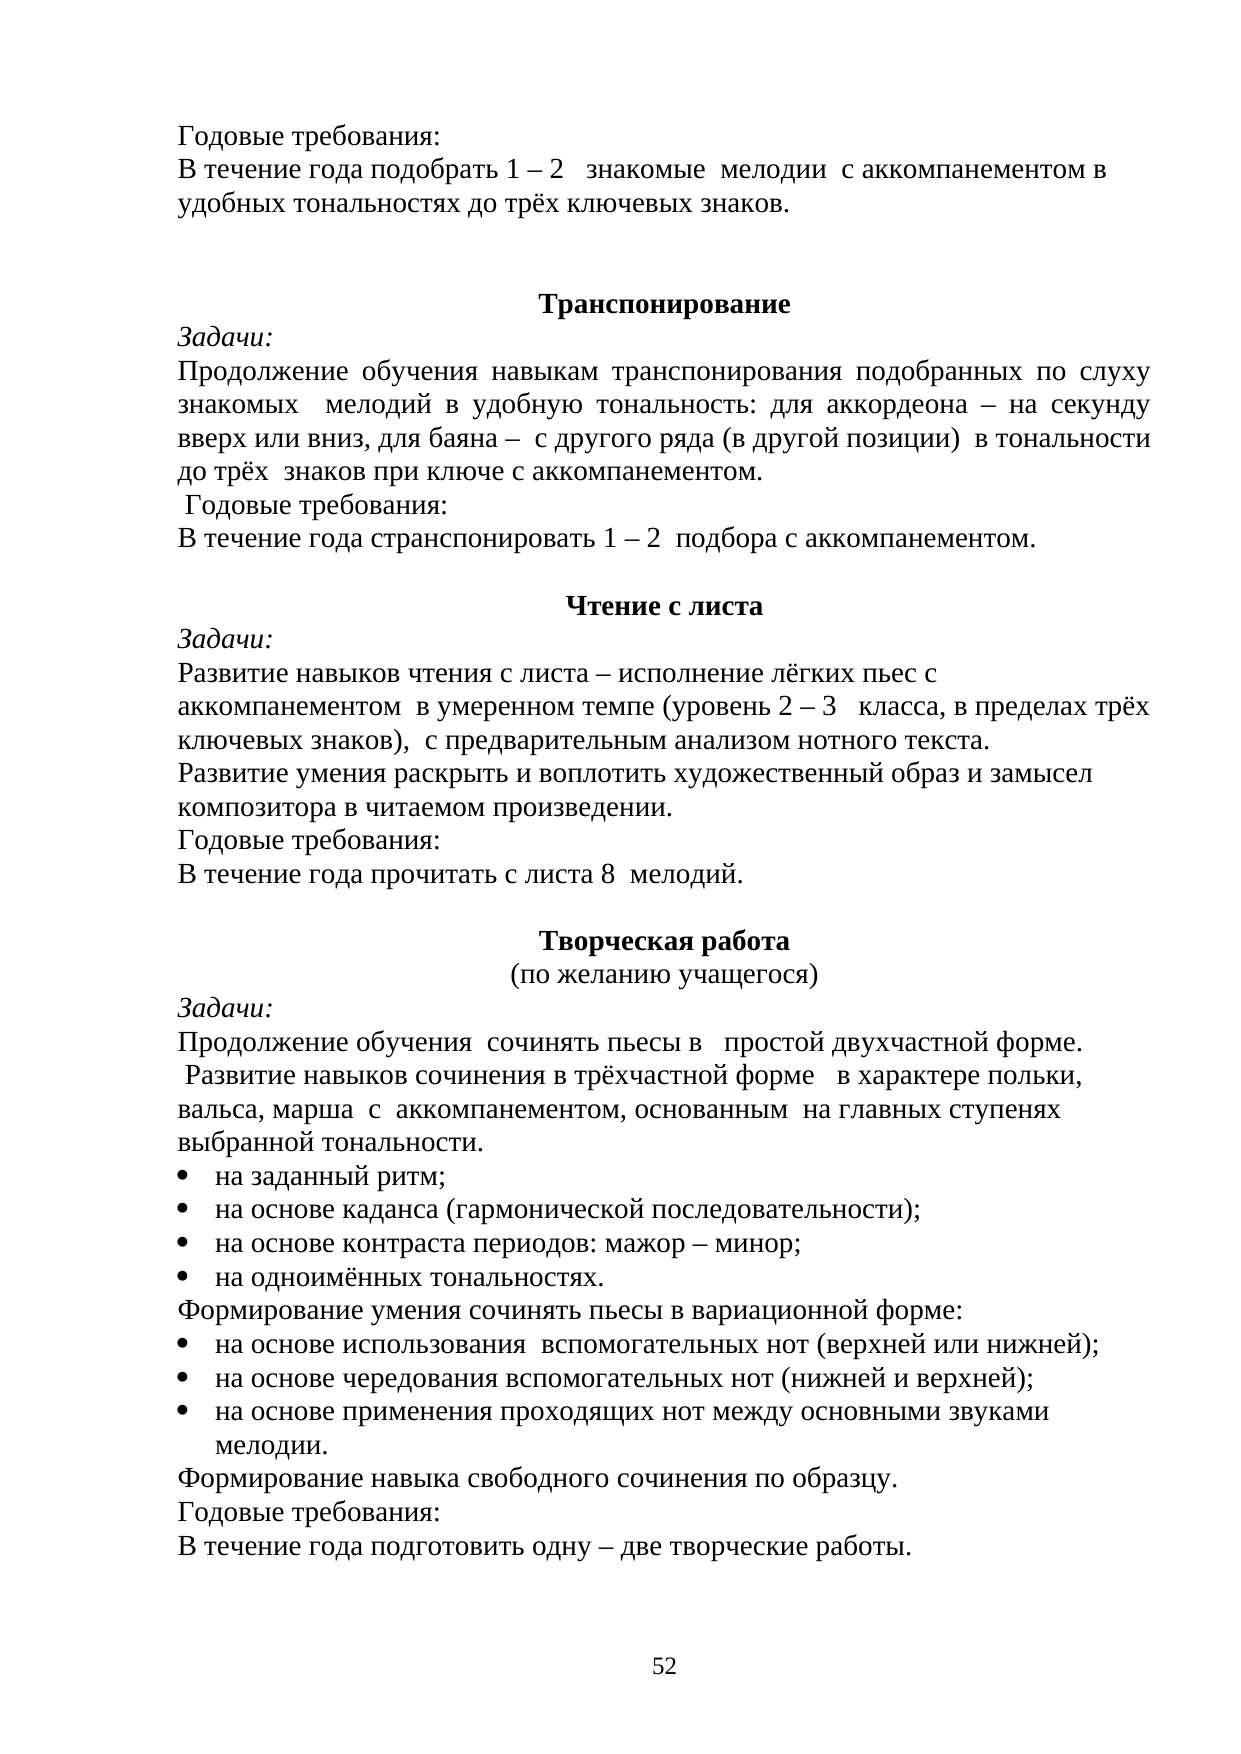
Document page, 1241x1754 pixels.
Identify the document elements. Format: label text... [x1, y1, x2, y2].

text В течение года подготовить одну – две творческие работы. [177, 1528, 1152, 1561]
text Годовые требования: [177, 1494, 1152, 1528]
list на основе применения проходящих нот между основными звуками мелодии. [177, 1393, 1152, 1461]
text Годовые требования: [177, 487, 1152, 521]
list на основе чередования вспомогательных нот (нижней и верхней); [177, 1360, 1152, 1393]
text Формирование умения сочинять пьесы в вариационной форме: [177, 1292, 1152, 1326]
text Продолжение обучения навыкам транспонирования подобранных по слуху знакомых мелодий в удобную тональность: для аккордеона – на секунду вверх или вниз, для баяна – с другого ряда (в другой позиции) в тональности до трёх знаков при ключе с аккомпанементом. [177, 353, 1152, 487]
list Творческая работа [177, 923, 1152, 957]
text В течение года странспонировать 1 – 2 подбора с аккомпанементом. [177, 521, 1152, 554]
text Чтение с листа [177, 588, 1152, 621]
list на основе каданса (гармонической последовательности); [177, 1192, 1152, 1225]
text Продолжение обучения сочинять пьесы в простой двухчастной форме. [177, 1024, 1152, 1057]
list на одноимённых тональностях. [177, 1259, 1152, 1292]
list В течение года прочитать с листа 8 мелодий. [177, 856, 1152, 889]
text В течение года подобрать 1 – 2 знакомые мелодии с аккомпанементом в удобных тональностях до трёх ключевых знаков. [177, 152, 1152, 219]
list на основе использования вспомогательных нот (верхней или нижней); [177, 1326, 1152, 1360]
text Годовые требования: [177, 822, 1152, 856]
list на основе контраста периодов: мажор – минор; [177, 1225, 1152, 1259]
text Задачи: [177, 319, 1152, 353]
text Транспонирование [177, 286, 1152, 319]
text Развитие навыков сочинения в трёхчастной форме в характере польки, вальса, марша с аккомпанементом, основанным на главных ступенях выбранной тональности. [177, 1057, 1152, 1158]
list на заданный ритм; [177, 1158, 1152, 1192]
list (по желанию учащегося) [177, 957, 1152, 990]
text Задачи: [177, 621, 1152, 655]
text Развитие умения раскрыть и воплотить художественный образ и замысел композитора в читаемом произведении. [177, 755, 1152, 822]
list Формирование навыка свободного сочинения по образцу. [177, 1461, 1152, 1494]
text Задачи: [177, 990, 1152, 1024]
text Развитие навыков чтения с листа – исполнение лёгких пьес с аккомпанементом в умеренном темпе (уровень 2 – 3 класса, в пределах трёх ключевых знаков), с предварительным анализом нотного текста. [177, 655, 1152, 755]
text Годовые требования: [177, 118, 1152, 152]
